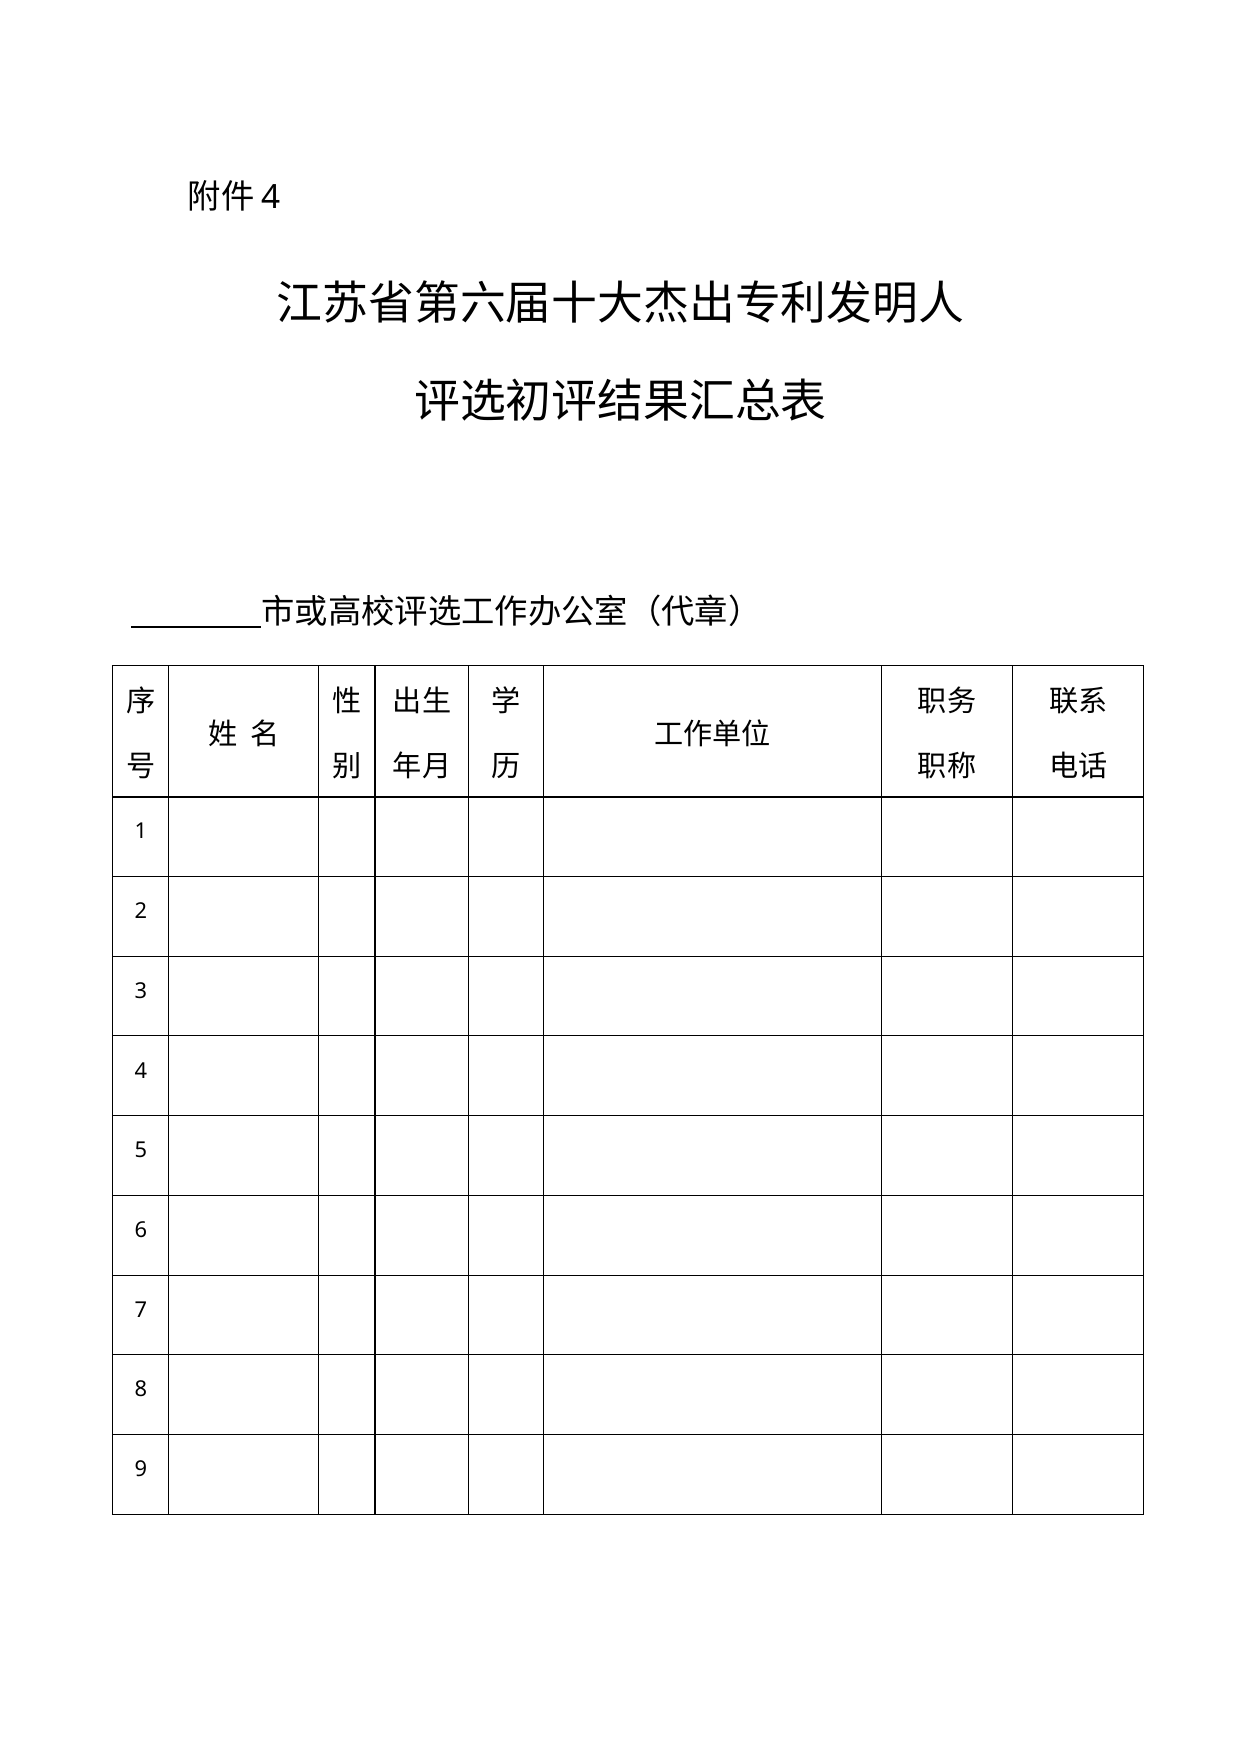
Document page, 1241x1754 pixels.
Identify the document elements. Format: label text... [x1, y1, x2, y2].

text 江苏省第六届十大杰出专利发明人 [187, 251, 1053, 349]
table_cell [169, 1355, 318, 1434]
table_cell [319, 957, 374, 1035]
text 评选初评结果汇总表 [187, 349, 1053, 446]
table_cell [376, 798, 468, 876]
table_cell [544, 1036, 881, 1115]
table_cell [376, 1435, 468, 1513]
text 附件4 [187, 162, 1053, 227]
table_cell 2 [113, 877, 168, 956]
table_cell [376, 1276, 468, 1354]
table_cell [469, 1355, 543, 1434]
table_cell [544, 957, 881, 1035]
table_cell [882, 1116, 1012, 1195]
table_cell [1013, 877, 1143, 956]
table_cell [544, 1276, 881, 1354]
table_header 工作单位 [544, 666, 881, 796]
table_cell 1 [113, 798, 168, 876]
table_cell [882, 1196, 1012, 1274]
table_cell [169, 1196, 318, 1274]
table_cell [1013, 1435, 1143, 1513]
table_header 出生 年月 [376, 666, 468, 796]
table_cell [1013, 1196, 1143, 1274]
table_cell [319, 1196, 374, 1274]
table_cell [319, 1355, 374, 1434]
table_cell [319, 1036, 374, 1115]
table_cell [469, 1116, 543, 1195]
table_cell [319, 877, 374, 956]
table_cell [882, 957, 1012, 1035]
table_cell [882, 1276, 1012, 1354]
table_cell [544, 1355, 881, 1434]
table_cell [376, 957, 468, 1035]
table_cell [169, 1276, 318, 1354]
table_cell [882, 1036, 1012, 1115]
table_cell [1013, 1036, 1143, 1115]
table_cell [1013, 1116, 1143, 1195]
table_cell [169, 1036, 318, 1115]
table_cell [469, 1196, 543, 1274]
table_cell 8 [113, 1355, 168, 1434]
table_cell 6 [113, 1196, 168, 1274]
table_cell [882, 877, 1012, 956]
table_cell [882, 798, 1012, 876]
table_cell 5 [113, 1116, 168, 1195]
table_header 姓 名 [169, 666, 318, 796]
table_cell [469, 877, 543, 956]
table_cell [469, 1435, 543, 1513]
table_cell 7 [113, 1276, 168, 1354]
table_cell [469, 798, 543, 876]
table_cell [544, 877, 881, 956]
table_cell [1013, 957, 1143, 1035]
table_cell [544, 1116, 881, 1195]
table_cell [319, 798, 374, 876]
table_cell [319, 1435, 374, 1513]
table_cell 9 [113, 1435, 168, 1513]
table_cell [1013, 1276, 1143, 1354]
table_cell [544, 798, 881, 876]
table_cell [376, 1036, 468, 1115]
table_cell [376, 1116, 468, 1195]
table_cell [376, 1196, 468, 1274]
table_cell 4 [113, 1036, 168, 1115]
table_cell [544, 1435, 881, 1513]
table_cell [169, 877, 318, 956]
table_cell [319, 1116, 374, 1195]
table_header 职务 职称 [882, 666, 1012, 796]
table_header 学历 [469, 666, 543, 796]
table_cell [469, 1276, 543, 1354]
table_cell 3 [113, 957, 168, 1035]
text 市或高校评选工作办公室（代章） [131, 576, 1053, 641]
table_cell [1013, 798, 1143, 876]
table_cell [544, 1196, 881, 1274]
table_cell [319, 1276, 374, 1354]
table_cell [469, 1036, 543, 1115]
table_cell [376, 877, 468, 956]
table_cell [169, 957, 318, 1035]
table_cell [882, 1355, 1012, 1434]
table_cell [169, 798, 318, 876]
table_cell [169, 1116, 318, 1195]
table_cell [882, 1435, 1012, 1513]
table_cell [1013, 1355, 1143, 1434]
table_cell [469, 957, 543, 1035]
table_header 联系 电话 [1013, 666, 1143, 796]
table_cell [169, 1435, 318, 1513]
table_header 性别 [319, 666, 374, 796]
table_cell [376, 1355, 468, 1434]
table_header 序号 [113, 666, 168, 796]
